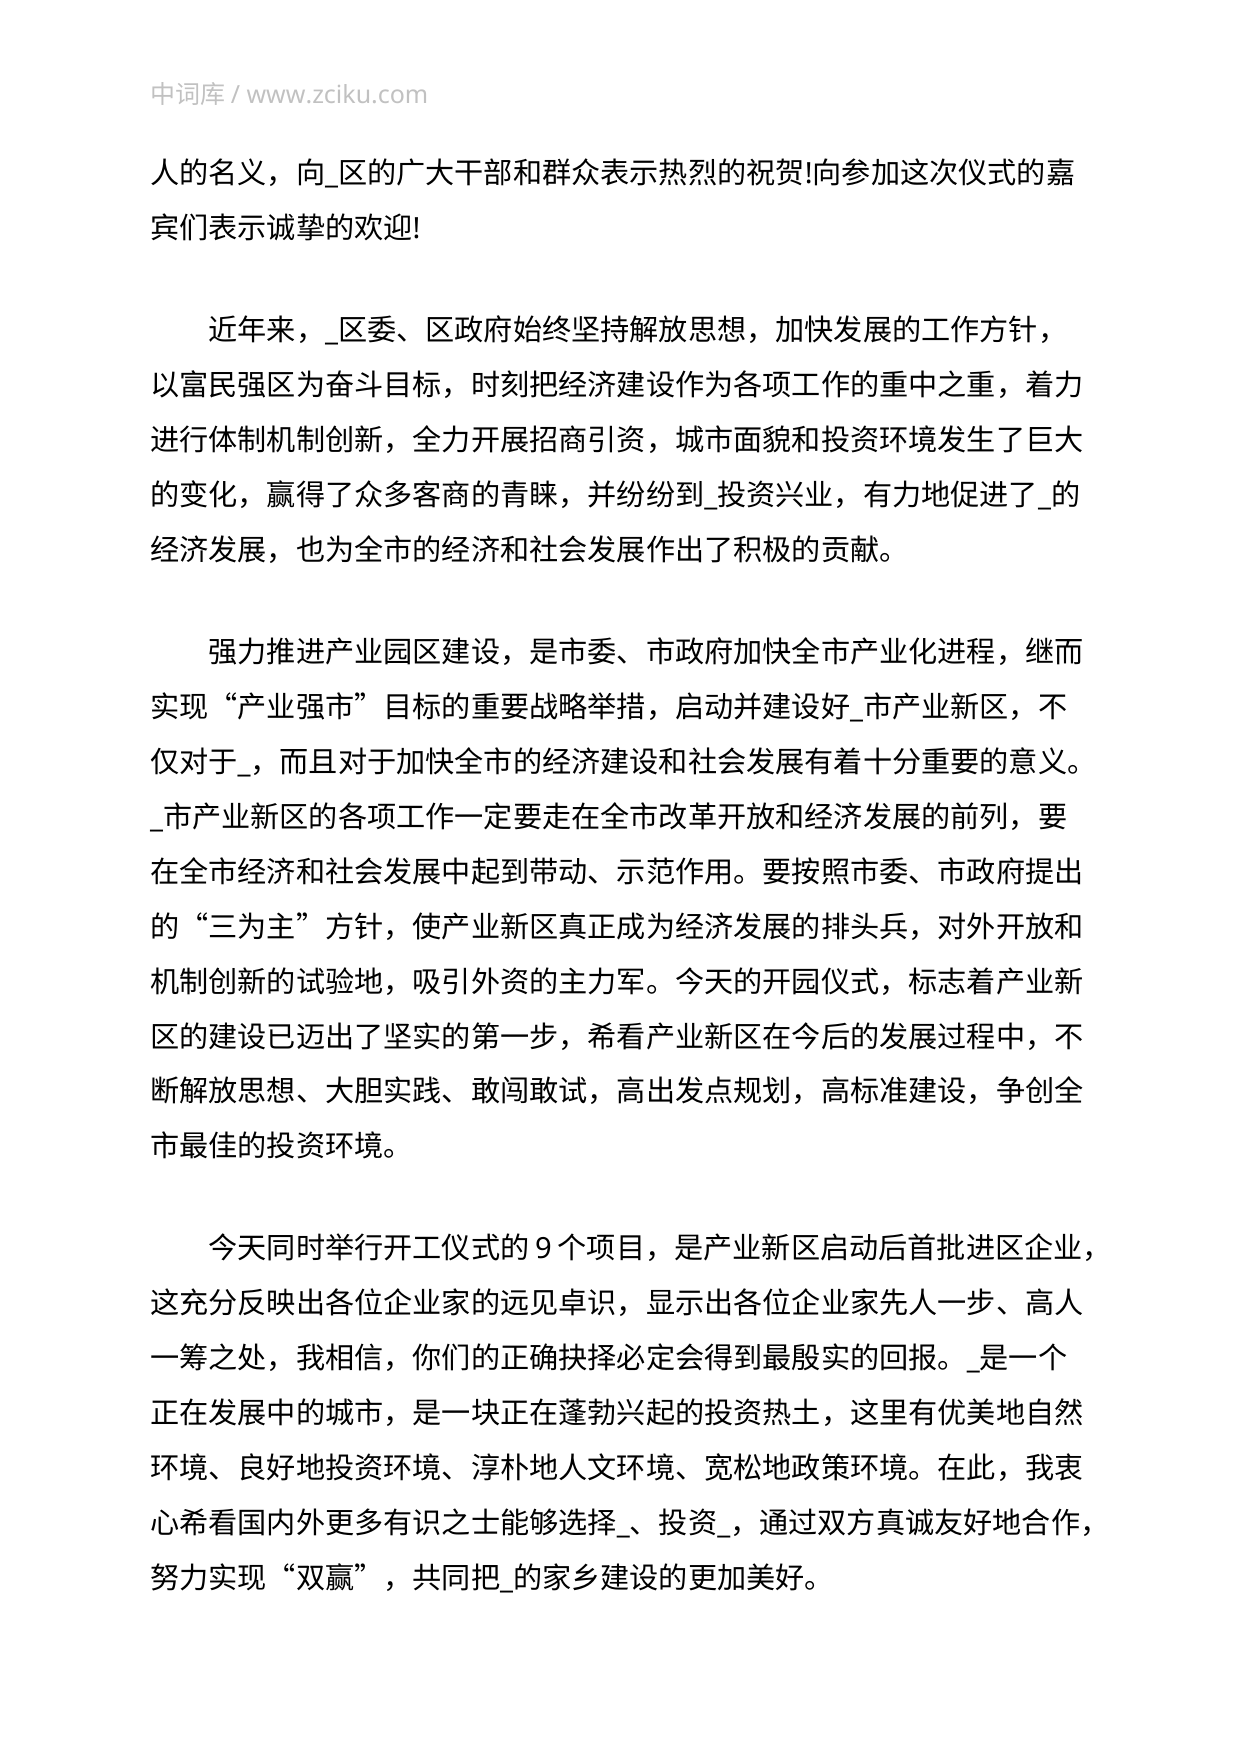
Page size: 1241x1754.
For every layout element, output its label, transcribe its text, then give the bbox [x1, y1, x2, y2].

text 今天同时举行开工仪式的9个项目，是产业新区启动后首批进区企业，这充分反映出各位企业家的远见卓识，显示出各位企业家先人一步、高人一筹之处，我相信，你们的正确抉择必定会得到最殷实的回报。_是一个正在发展中的城市，是一块正在蓬勃兴起的投资热土，这里有优美地自然环境、良好地投资环境、淳朴地人文环境、宽松地政策环境。在此，我衷心希看国内外更多有识之士能够选择_、投资_，通过双方真诚友好地合作，努力实现“双赢”，共同把_的家乡建设的更加美好。 [150, 1225, 1090, 1597]
text 强力推进产业园区建设，是市委、市政府加快全市产业化进程，继而实现“产业强市”目标的重要战略举措，启动并建设好_市产业新区，不仅对于_，而且对于加快全市的经济建设和社会发展有着十分重要的意义。_市产业新区的各项工作一定要走在全市改革开放和经济发展的前列，要在全市经济和社会发展中起到带动、示范作用。要按照市委、市政府提出的“三为主”方针，使产业新区真正成为经济发展的排头兵，对外开放和机制创新的试验地，吸引外资的主力军。今天的开园仪式，标志着产业新区的建设已迈出了坚实的第一步，希看产业新区在今后的发展过程中，不断解放思想、大胆实践、敢闯敢试，高出发点规划，高标准建设，争创全市最佳的投资环境。 [150, 628, 1090, 1165]
text 近年来，_区委、区政府始终坚持解放思想，加快发展的工作方针，以富民强区为奋斗目标，时刻把经济建设作为各项工作的重中之重，着力进行体制机制创新，全力开展招商引资，城市面貌和投资环境发生了巨大的变化，赢得了众多客商的青睐，并纷纷到_投资兴业，有力地促进了_的经济发展，也为全市的经济和社会发展作出了积极的贡献。 [150, 307, 1090, 569]
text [150, 150, 1090, 247]
